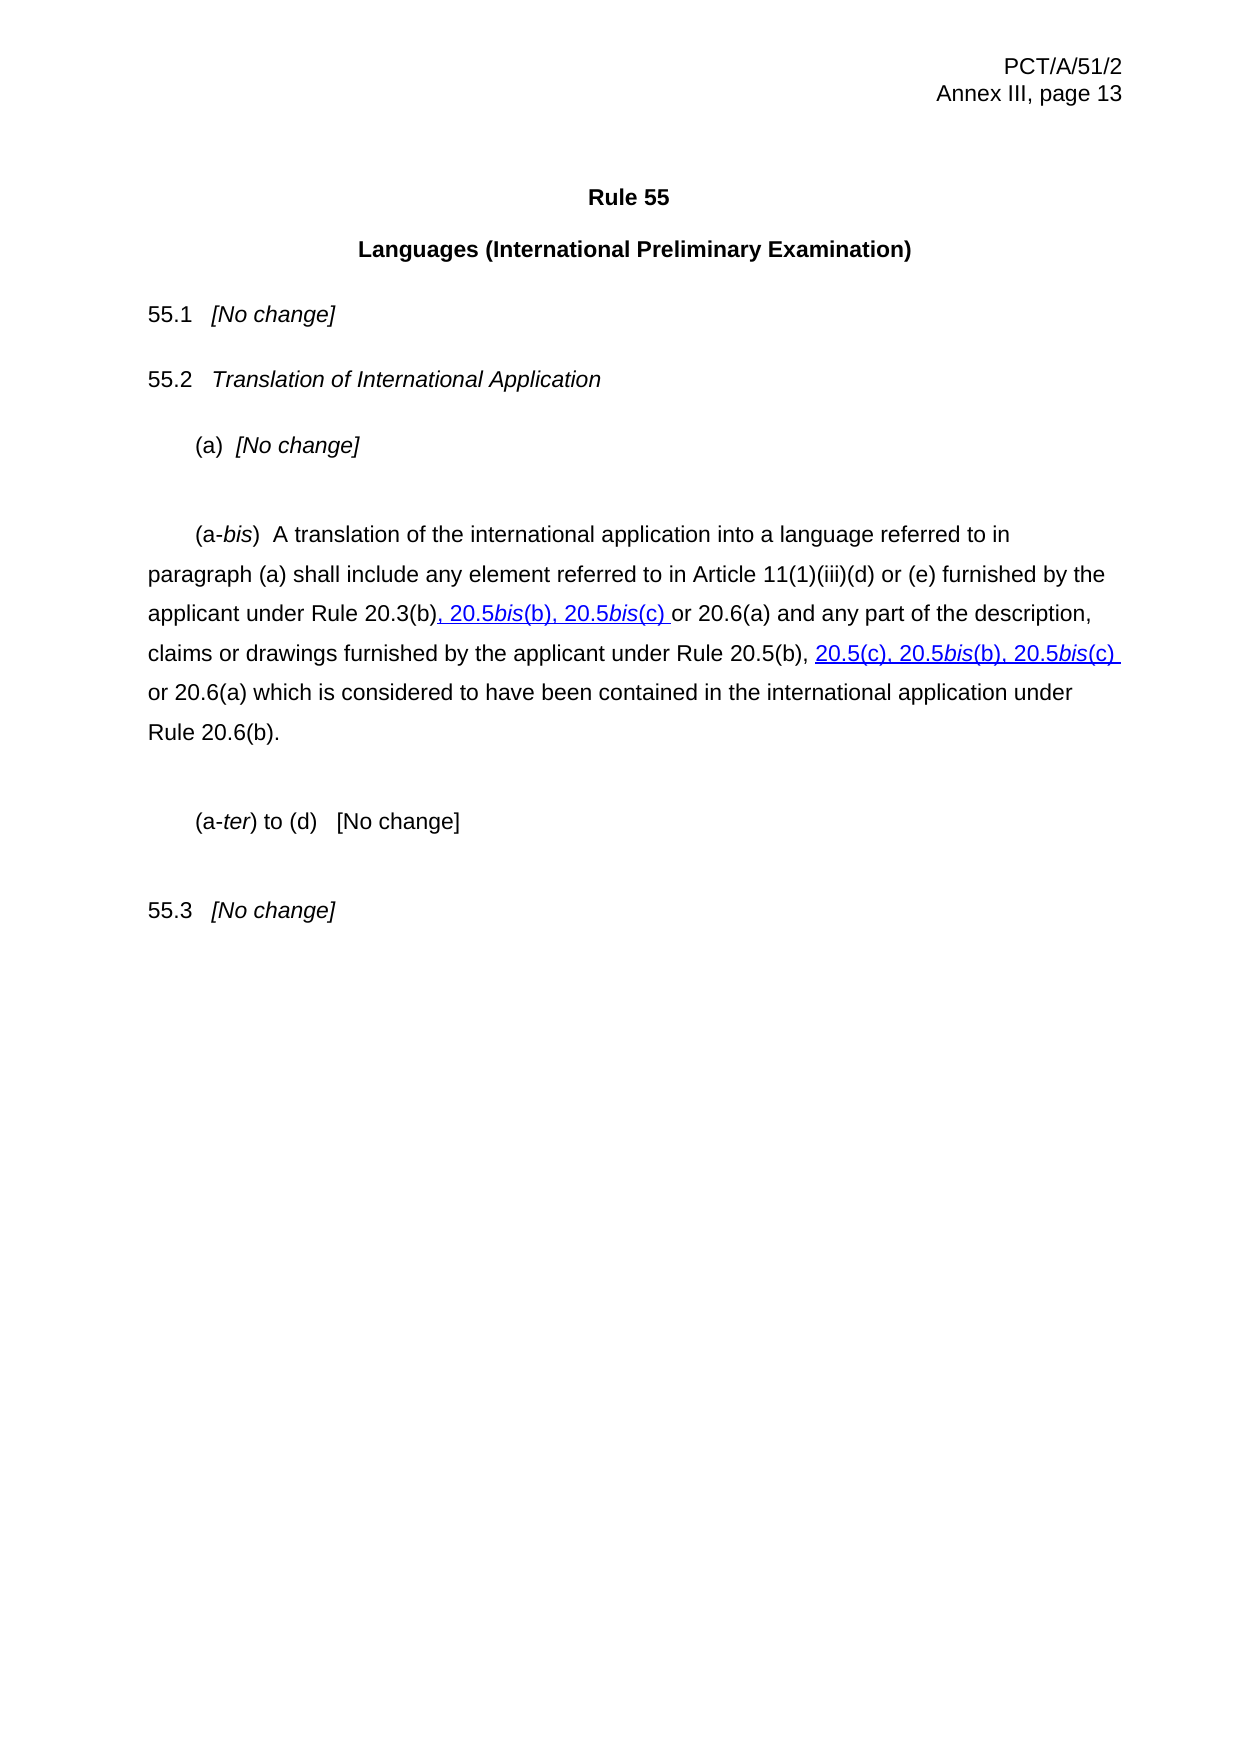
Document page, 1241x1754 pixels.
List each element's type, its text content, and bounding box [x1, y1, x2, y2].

title Rule 55 Languages (International Preliminary Examination) [148, 183, 1122, 263]
text 55.1 [No change] [148, 301, 1122, 328]
text (a) [No change] [148, 432, 1122, 458]
text (a-ter) to (d) [No change] [148, 808, 1122, 834]
text 55.2 Translation of International Application [148, 366, 1122, 393]
text (a-bis) A translation of the international application into a language referred to in paragraph (a) shall include any element referred to in Article 11(1)(iii)(d) or (e) furnished by the applicant under Rule 20.3(b), 20.5bis(b), 20.5bis(c) or 20.6(a) and any part of the description, claims or drawings furnished by the applicant under Rule 20.5(b), 20.5(c), 20.5bis(b), 20.5bis(c) or 20.6(a) which is considered to have been contained in the international application under Rule 20.6(b). [148, 521, 1122, 745]
text 55.3 [No change] [148, 897, 1122, 924]
